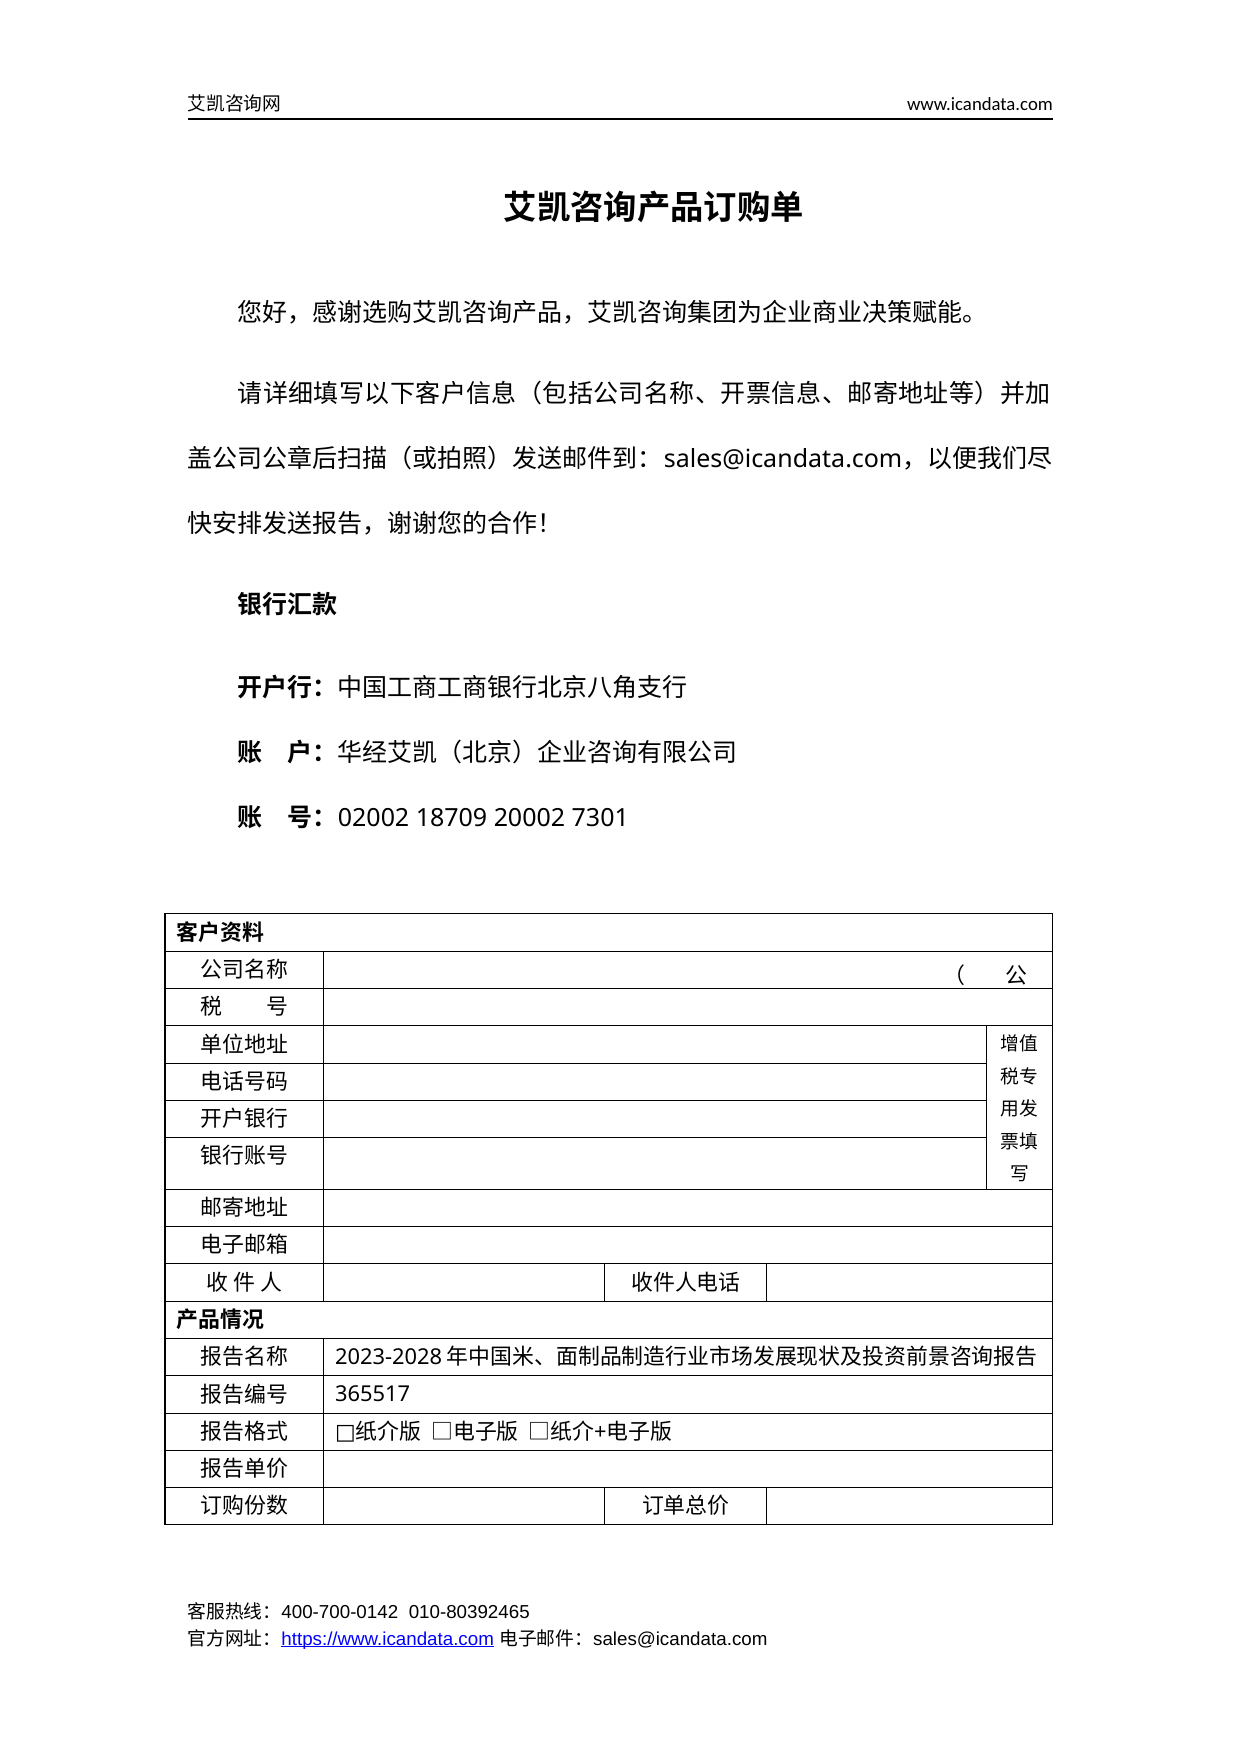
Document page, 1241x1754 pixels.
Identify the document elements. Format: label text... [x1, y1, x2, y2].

table_cell [324, 1190, 1052, 1226]
text 请详细填写以下客户信息（包括公司名称、开票信息、邮寄地址等）并加盖公司公章后扫描（或拍照）发送邮件到：sales@icandata.com，以便我们尽快安排发送报告，谢谢您的合作！ [187, 359, 1053, 554]
text 账 户：华经艾凯（北京）企业咨询有限公司 [187, 718, 1053, 783]
table_cell 报告名称 [166, 1339, 323, 1375]
table_cell [324, 1101, 986, 1137]
text 银行汇款 [187, 570, 1053, 635]
table_cell 2023-2028年中国米、面制品制造行业市场发展现状及投资前景咨询报告 [324, 1339, 1052, 1375]
table_cell 公司名称 [166, 952, 323, 988]
table_cell 报告格式 [166, 1414, 323, 1450]
table_cell 收件人电话 [605, 1264, 766, 1301]
table_cell [767, 1264, 1052, 1301]
table_cell 365517 [324, 1376, 1052, 1412]
text 账 号：02002 18709 20002 7301 [187, 783, 1053, 848]
table_cell 开户银行 [166, 1101, 323, 1137]
table_cell 收 件 人 [166, 1264, 323, 1301]
table_cell 税 号 [166, 989, 323, 1025]
table_header 客户资料 [166, 914, 1052, 951]
table_cell 订购份数 [166, 1488, 323, 1524]
table_cell 电话号码 [166, 1064, 323, 1100]
table_cell 邮寄地址 [166, 1190, 323, 1226]
table_cell [324, 1064, 986, 1100]
table_cell 电子邮箱 [166, 1227, 323, 1263]
table_cell 报告编号 [166, 1376, 323, 1412]
table_cell 银行账号 [166, 1138, 323, 1189]
table_cell 单位地址 [166, 1026, 323, 1062]
text 艾凯咨询产品订购单 [187, 172, 1053, 237]
table_cell 订单总价 [605, 1488, 766, 1524]
table_cell [324, 1451, 1052, 1487]
table_cell □纸介版 □电子版 □纸介+电子版 [324, 1414, 1052, 1450]
table_cell 报告单价 [166, 1451, 323, 1487]
table_cell [324, 1488, 604, 1524]
table_cell [324, 1138, 986, 1189]
table_cell 产品情况 [166, 1302, 1052, 1338]
table_cell [324, 952, 1052, 988]
table_cell [324, 989, 1052, 1025]
table_cell [767, 1488, 1052, 1524]
table_cell 增值税专用发票填写 [987, 1026, 1052, 1189]
text 您好，感谢选购艾凯咨询产品，艾凯咨询集团为企业商业决策赋能。 [187, 278, 1053, 343]
table_cell [324, 1026, 986, 1062]
table_cell [324, 1264, 604, 1301]
table_cell [324, 1227, 1052, 1263]
text 开户行：中国工商工商银行北京八角支行 [187, 653, 1053, 718]
